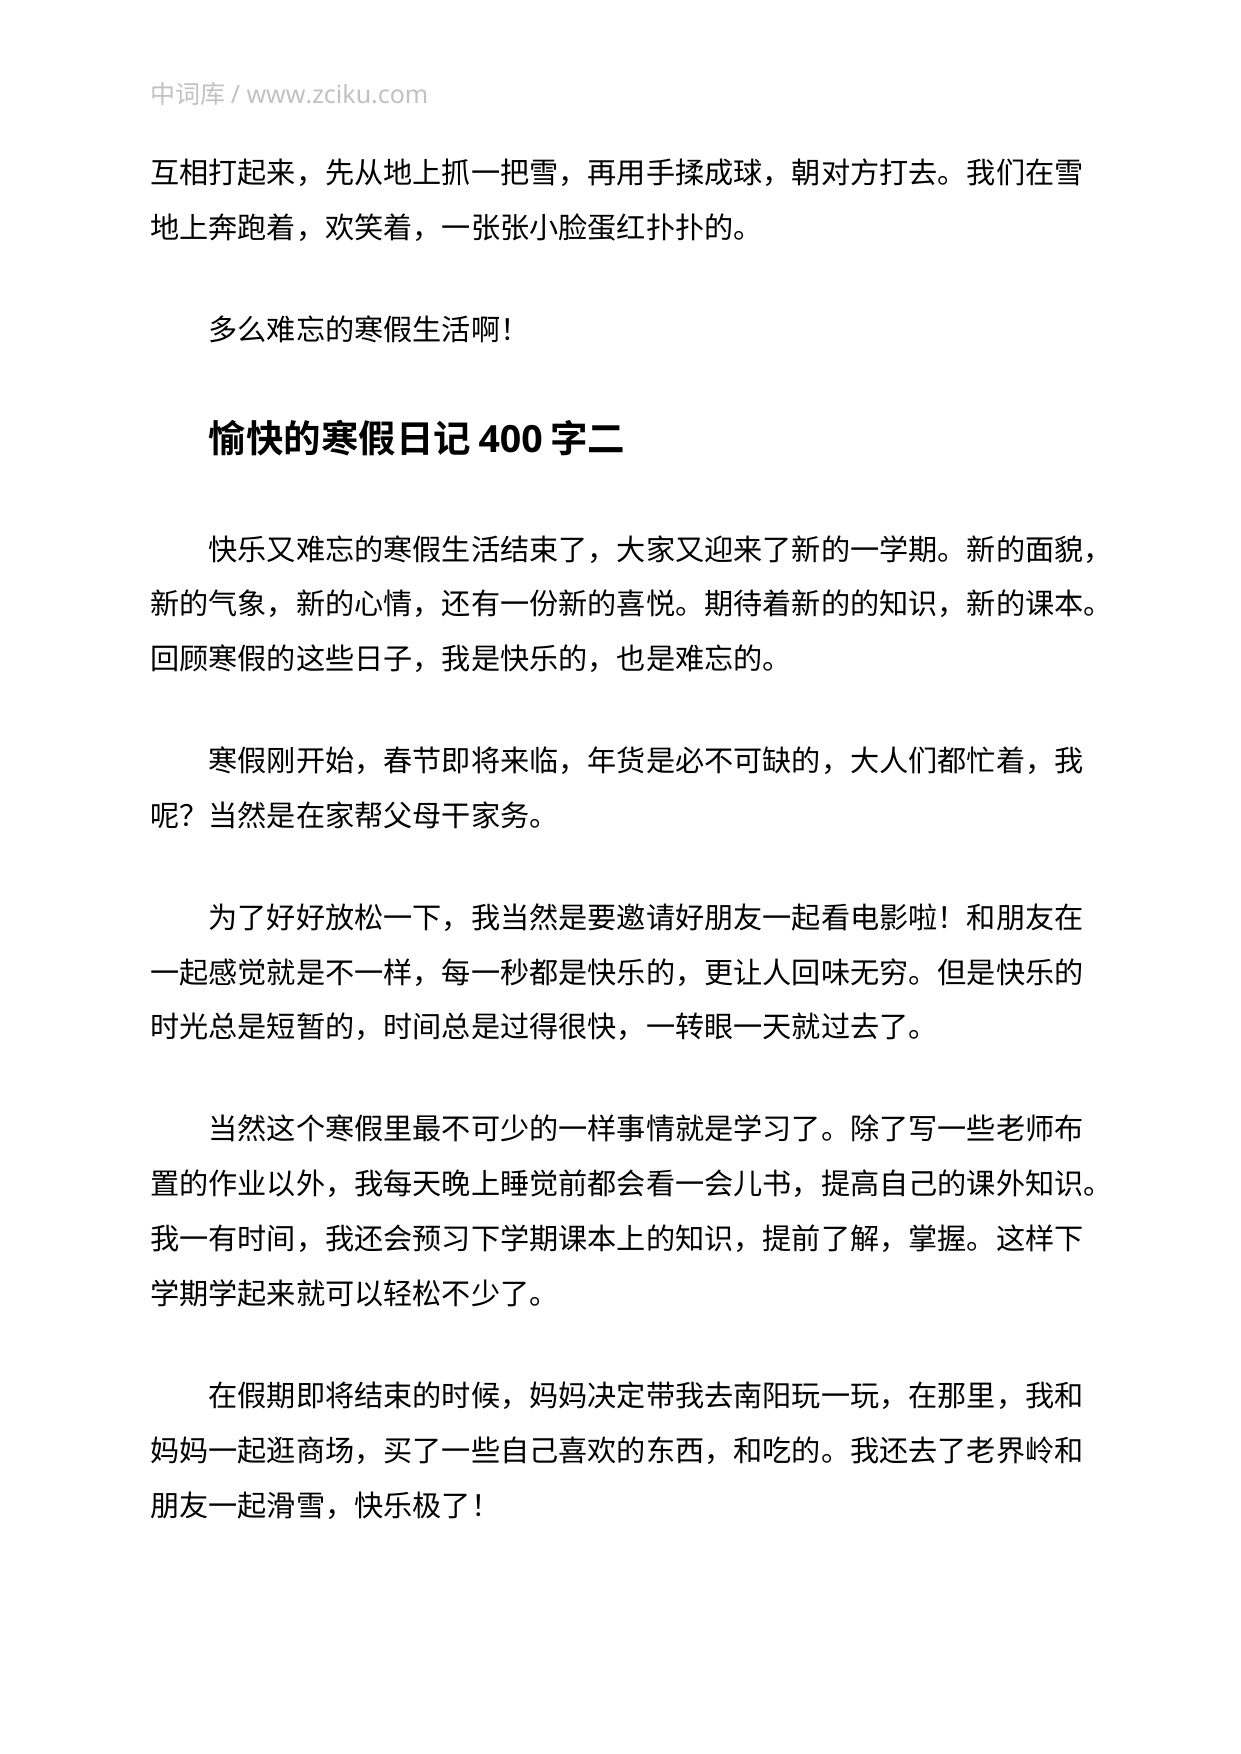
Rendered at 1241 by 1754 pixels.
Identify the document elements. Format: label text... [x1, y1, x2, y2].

text 快乐又难忘的寒假生活结束了，大家又迎来了新的一学期。新的面貌，新的气象，新的心情，还有一份新的喜悦。期待着新的的知识，新的课本。回顾寒假的这些日子，我是快乐的，也是难忘的。 [150, 526, 1090, 678]
text 多么难忘的寒假生活啊！ [150, 307, 1090, 349]
text 当然这个寒假里最不可少的一样事情就是学习了。除了写一些老师布置的作业以外，我每天晚上睡觉前都会看一会儿书，提高自己的课外知识。我一有时间，我还会预习下学期课本上的知识，提前了解，掌握。这样下学期学起来就可以轻松不少了。 [150, 1106, 1090, 1313]
text 在假期即将结束的时候，妈妈决定带我去南阳玩一玩，在那里，我和妈妈一起逛商场，买了一些自己喜欢的东西，和吃的。我还去了老界岭和朋友一起滑雪，快乐极了！ [150, 1372, 1090, 1524]
text 愉快的寒假日记400字二 [150, 408, 1090, 463]
text 寒假刚开始，春节即将来临，年货是必不可缺的，大人们都忙着，我呢？当然是在家帮父母干家务。 [150, 738, 1090, 835]
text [150, 150, 1090, 247]
text 为了好好放松一下，我当然是要邀请好朋友一起看电影啦！和朋友在一起感觉就是不一样，每一秒都是快乐的，更让人回味无穷。但是快乐的时光总是短暂的，时间总是过得很快，一转眼一天就过去了。 [150, 894, 1090, 1046]
